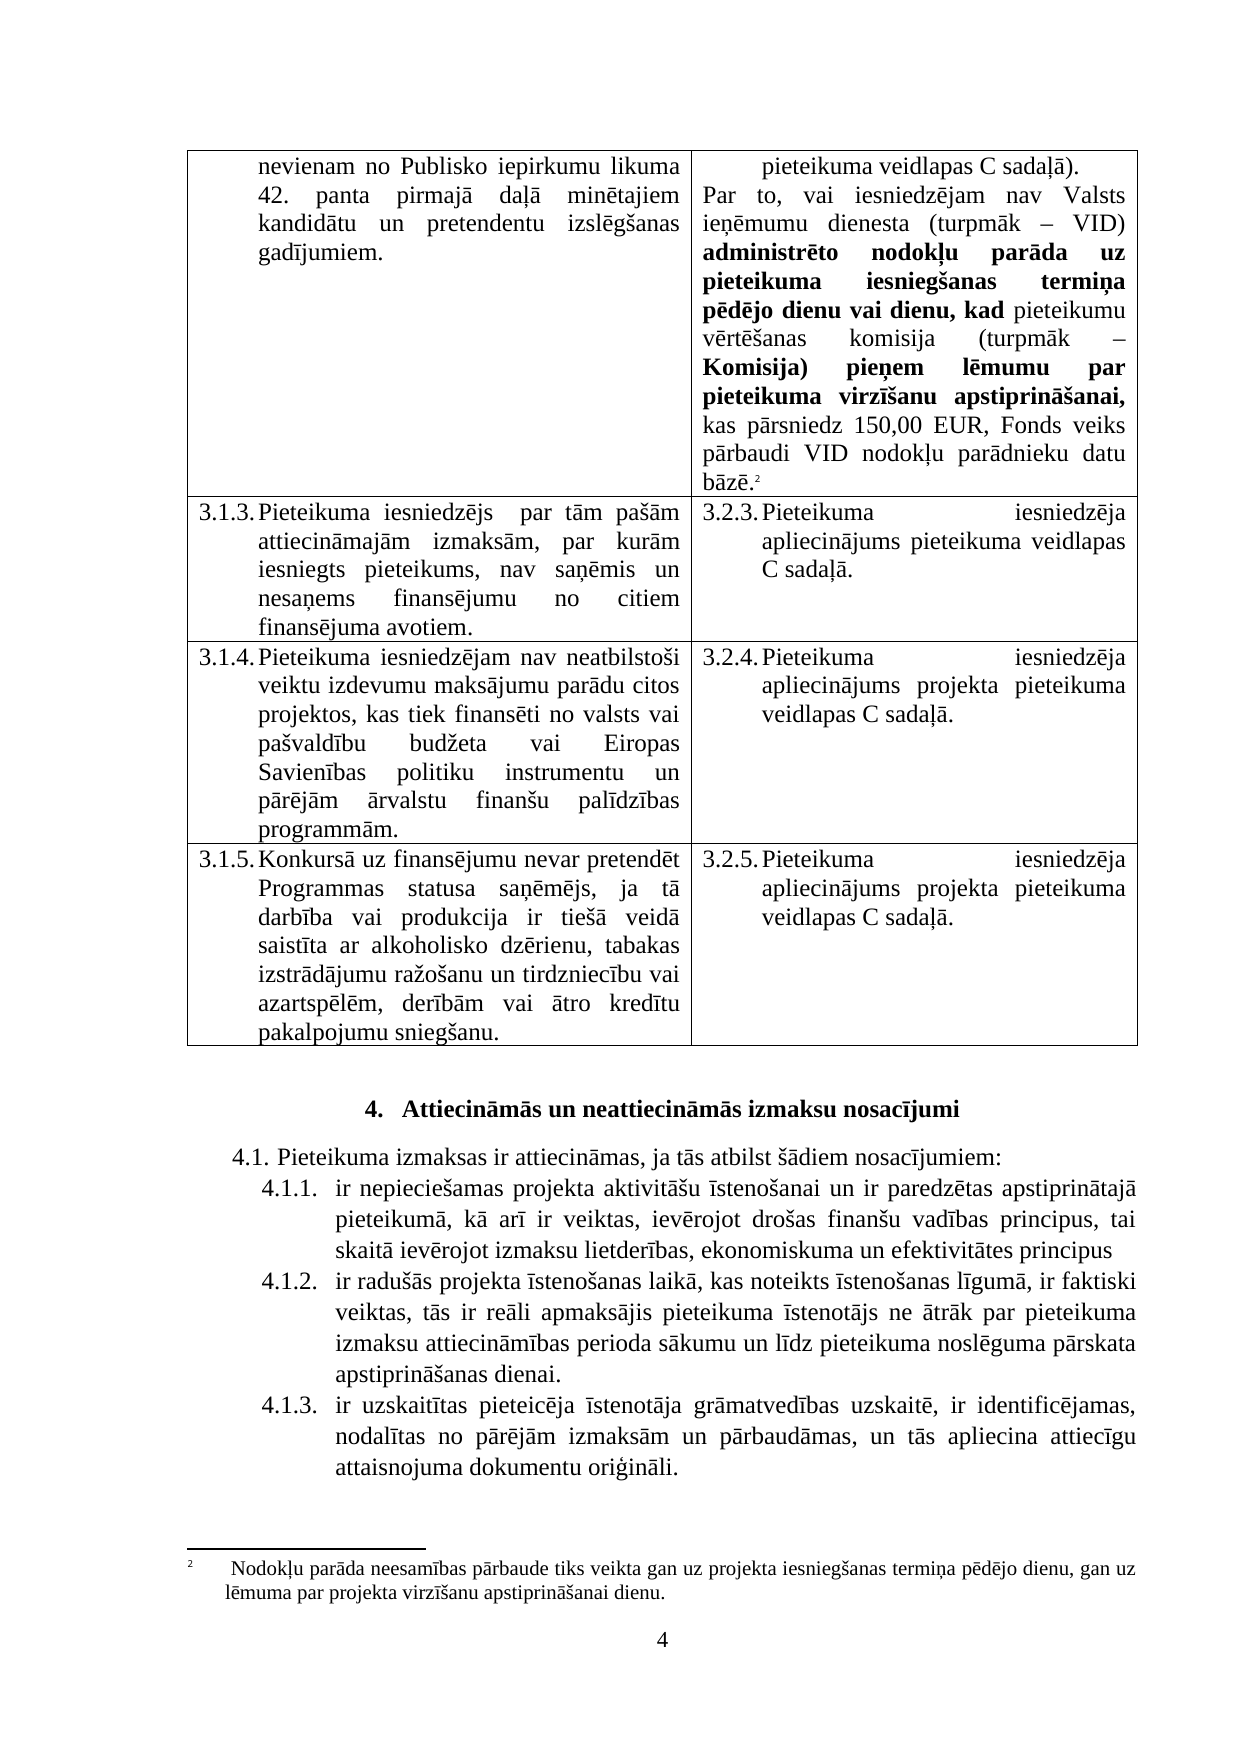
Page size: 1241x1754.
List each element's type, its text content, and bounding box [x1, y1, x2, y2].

table_cell Pieteikuma iesniedzējam nav neatbilstoši veiktu izdevumu maksājumu parādu citos projektos, kas tiek finansēti no valsts vai pašvaldību budžeta vai Eiropas Savienības politiku instrumentu un pārējām ārvalstu finanšu palīdzības programmām. [188, 642, 691, 843]
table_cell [692, 151, 1137, 496]
table_cell Konkursā uz finansējumu nevar pretendēt Programmas statusa saņēmējs, ja tā darbība vai produkcija ir tiešā veidā saistīta ar alkoholisko dzērienu, tabakas izstrādājumu ražošanu un tirdzniecību vai azartspēlēm, derībām vai ātro kredītu pakalpojumu sniegšanu. [188, 844, 691, 1045]
table_cell Pieteikuma iesniedzējs par tām pašām attiecināmajām izmaksām, par kurām iesniegts pieteikums, nav saņēmis un nesaņems finansējumu no citiem finansējuma avotiem. [188, 497, 691, 641]
table_cell Pieteikuma iesniedzēja apliecinājums pieteikuma veidlapas C sadaļā. [692, 497, 1137, 641]
table_cell Pieteikuma iesniedzēja apliecinājums projekta pieteikuma veidlapas C sadaļā. [692, 642, 1137, 843]
list ir nepieciešamas projekta aktivitāšu īstenošanai un ir paredzētas apstiprinātajā pieteikumā, kā arī ir veiktas, ievērojot drošas finanšu vadības principus, tai skaitā ievērojot izmaksu lietderības, ekonomiskuma un efektivitātes principus [261, 1173, 1137, 1264]
list Attiecināmās un neattiecināmās izmaksu nosacījumi [187, 1094, 1137, 1123]
list ir uzskaitītas pieteicēja īstenotāja grāmatvedības uzskaitē, ir identificējamas, nodalītas no pārējām izmaksām un pārbaudāmas, un tās apliecina attiecīgu attaisnojuma dokumentu oriģināli. [261, 1390, 1137, 1481]
list Pieteikuma izmaksas ir attiecināmas, ja tās atbilst šādiem nosacījumiem: [232, 1142, 1137, 1171]
table_cell Pieteikuma iesniedzēja apliecinājums projekta pieteikuma veidlapas C sadaļā. [692, 844, 1137, 1045]
list ir radušās projekta īstenošanas laikā, kas noteikts īstenošanas līgumā, ir faktiski veiktas, tās ir reāli apmaksājis pieteikuma īstenotājs ne ātrāk par pieteikuma izmaksu attiecināmības perioda sākumu un līdz pieteikuma noslēguma pārskata apstiprināšanas dienai. [261, 1266, 1137, 1388]
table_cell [188, 151, 691, 496]
